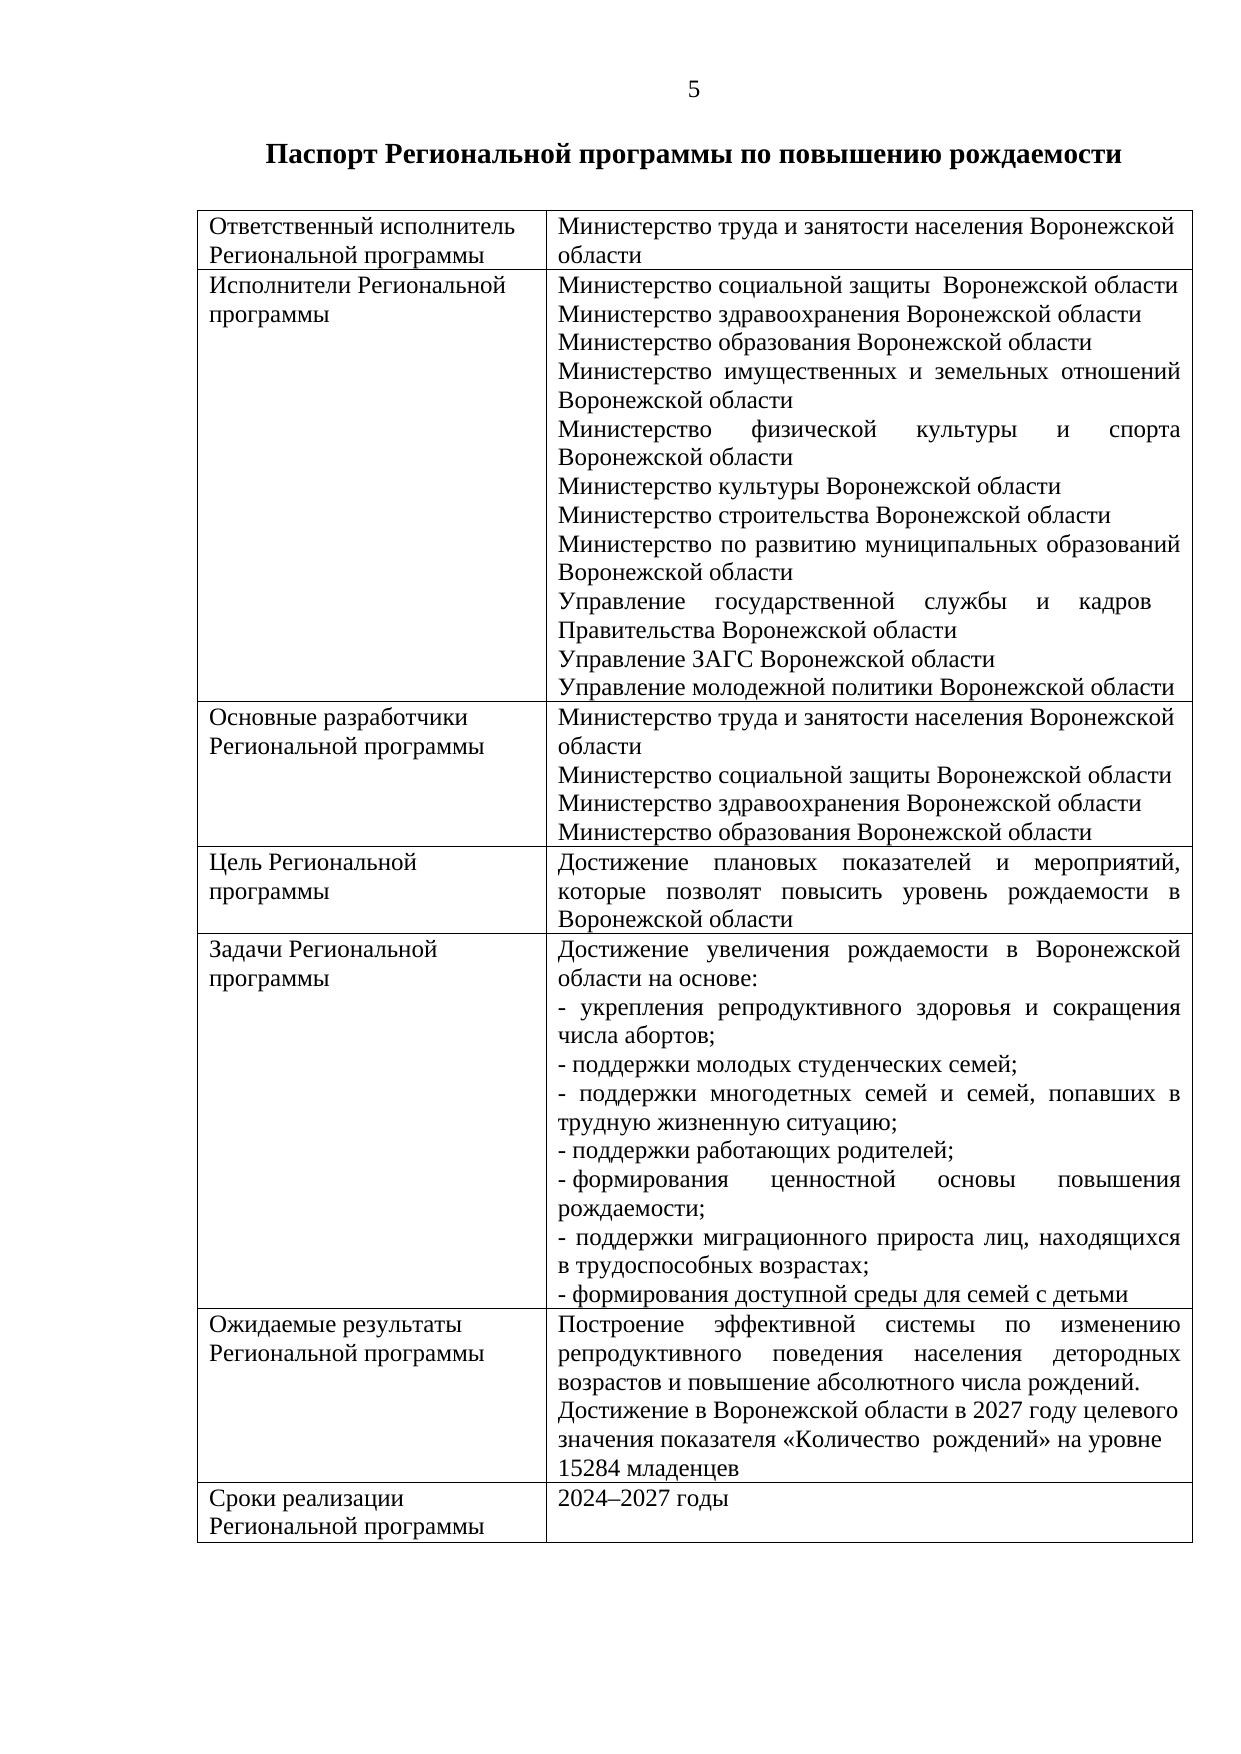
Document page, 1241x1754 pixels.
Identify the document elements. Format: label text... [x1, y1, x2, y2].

table_header Ответственный исполнитель Региональной программы [198, 211, 546, 269]
table_cell Цель Региональной программы [198, 847, 546, 933]
table_cell 2024–2027 годы [547, 1483, 1192, 1542]
table_cell Исполнители Региональной программы [198, 270, 546, 701]
table_cell Достижение плановых показателей и мероприятий, которые позволят повысить уровень рождаемости в Воронежской области [547, 847, 1192, 933]
table_header Министерство труда и занятости населения Воронежской области [547, 211, 1192, 269]
table_cell Основные разработчики Региональной программы [198, 702, 546, 846]
table_cell Сроки реализации Региональной программы [198, 1483, 546, 1542]
table_cell Достижение увеличения рождаемости в Воронежской области на основе: - укрепления репродуктивного здоровья и сокращения числа абортов; - поддержки молодых студенческих семей; - поддержки многодетных семей и семей, попавших в трудную жизненную ситуацию; - поддержки работающих родителей; - формирования ценностной основы повышения рождаемости; - поддержки миграционного прироста лиц, находящихся в трудоспособных возрастах; - формирования доступной среды для семей с детьми [547, 934, 1192, 1308]
table_cell Министерство социальной защиты Воронежской области Министерство здравоохранения Воронежской области Министерство образования Воронежской области Министерство имущественных и земельных отношений Воронежской области Министерство физической культуры и спорта Воронежской области Министерство культуры Воронежской области Министерство строительства Воронежской области Министерство по развитию муниципальных образований Воронежской области Управление государственной службы и кадров Правительства Воронежской области Управление ЗАГС Воронежской области Управление молодежной политики Воронежской области [547, 270, 1192, 701]
table_cell Построение эффективной системы по изменению репродуктивного поведения населения детородных возрастов и повышение абсолютного числа рождений. Достижение в Воронежской области в 2027 году целевого значения показателя «Количество рождений» на уровне 15284 младенцев [547, 1309, 1192, 1482]
table_cell Ожидаемые результаты Региональной программы [198, 1309, 546, 1482]
text Паспорт Региональной программы по повышению рождаемости [207, 137, 1181, 170]
table_cell Министерство труда и занятости населения Воронежской области Министерство социальной защиты Воронежской области Министерство здравоохранения Воронежской области Министерство образования Воронежской области [547, 702, 1192, 846]
table_cell Задачи Региональной программы [198, 934, 546, 1308]
